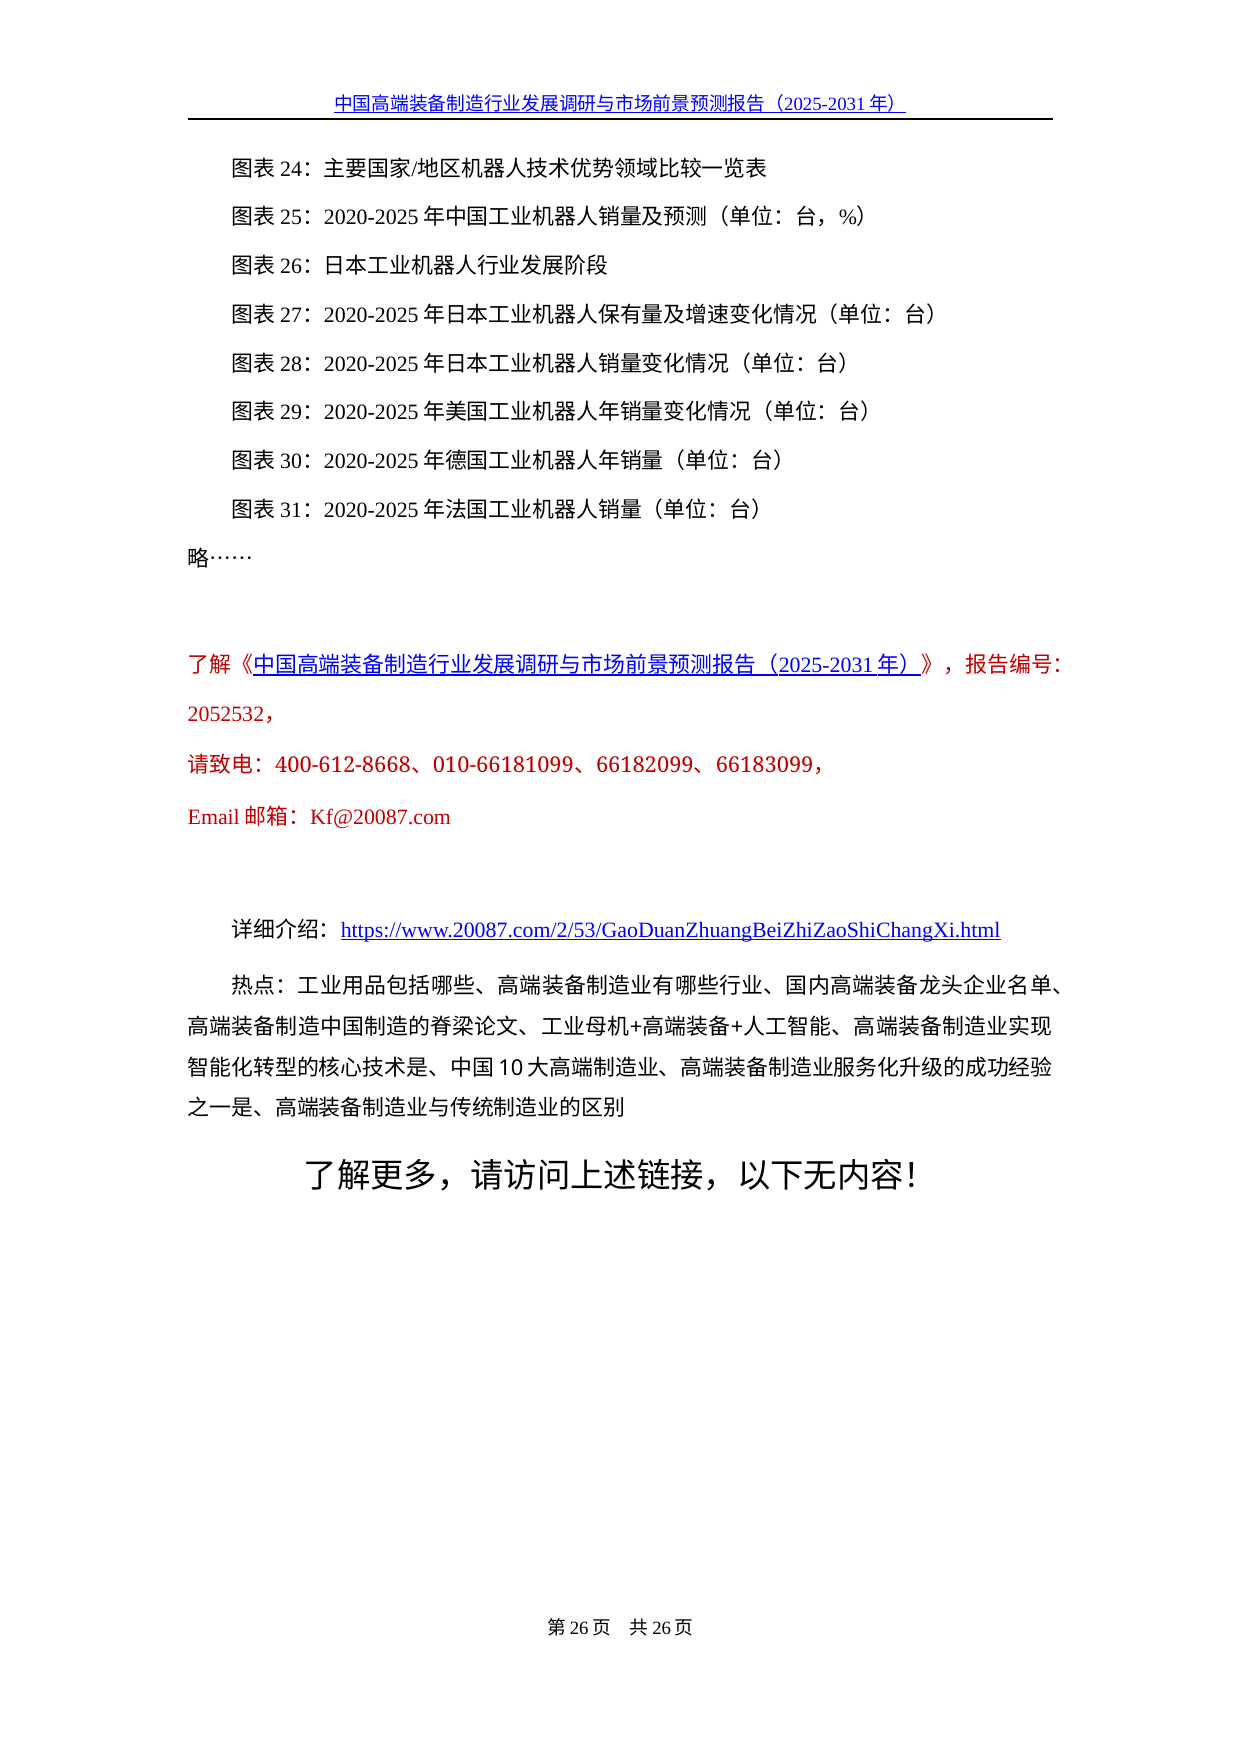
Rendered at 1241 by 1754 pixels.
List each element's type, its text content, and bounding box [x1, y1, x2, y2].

text 了解《中国高端装备制造行业发展调研与市场前景预测报告（2025-2031年）》，报告编号：2052532， [187, 647, 1053, 728]
text 请致电：400-612-8668、010-66181099、66182099、66183099， [187, 747, 1053, 779]
text Email邮箱：Kf@20087.com [187, 798, 1053, 831]
text 详细介绍：https://www.20087.com/2/53/GaoDuanZhuangBeiZhiZaoShiChangXi.html [187, 911, 1053, 944]
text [187, 150, 1053, 573]
text 热点：工业用品包括哪些、高端装备制造业有哪些行业、国内高端装备龙头企业名单、高端装备制造中国制造的脊梁论文、工业母机+高端装备+人工智能、高端装备制造业实现智能化转型的核心技术是、中国10大高端制造业、高端装备制造业服务化升级的成功经验之一是、高端装备制造业与传统制造业的区别 [187, 968, 1053, 1122]
title 了解更多，请访问上述链接，以下无内容！ [187, 1140, 1053, 1205]
